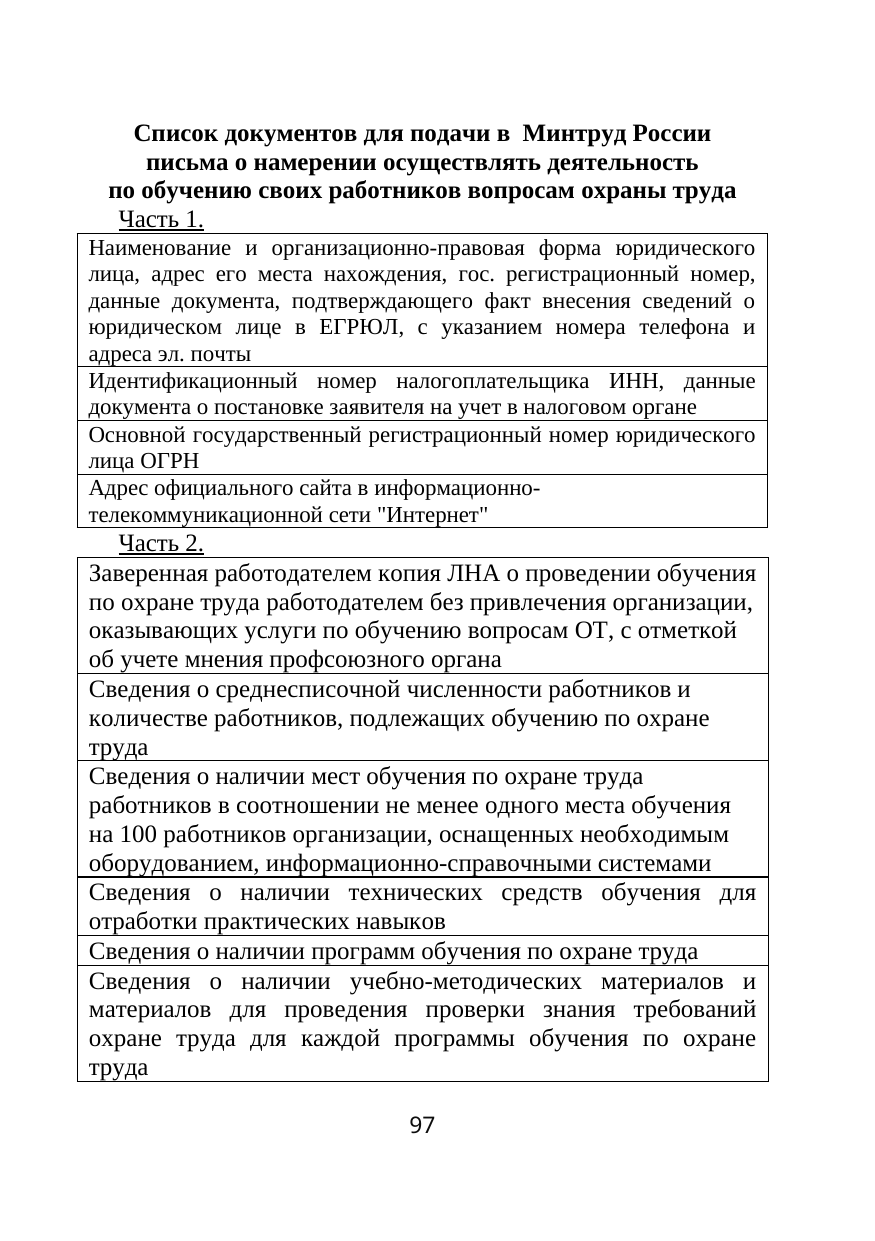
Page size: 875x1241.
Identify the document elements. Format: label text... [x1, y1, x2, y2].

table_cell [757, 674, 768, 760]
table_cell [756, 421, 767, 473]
text Часть 2. [89, 528, 756, 557]
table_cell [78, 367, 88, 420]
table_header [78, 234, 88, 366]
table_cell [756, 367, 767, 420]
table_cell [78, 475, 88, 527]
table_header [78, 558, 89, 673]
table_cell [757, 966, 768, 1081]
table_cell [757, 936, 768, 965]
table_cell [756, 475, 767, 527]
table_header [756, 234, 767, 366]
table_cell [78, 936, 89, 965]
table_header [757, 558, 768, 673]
text Часть 1. [89, 204, 756, 233]
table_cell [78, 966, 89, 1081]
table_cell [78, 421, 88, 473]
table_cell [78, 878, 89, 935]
text по обучению своих работников вопросам охраны труда [89, 176, 756, 204]
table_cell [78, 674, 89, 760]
text письма о намерении осуществлять деятельность [89, 147, 756, 176]
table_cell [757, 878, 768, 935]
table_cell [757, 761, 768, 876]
text Список документов для подачи в Минтруд России [89, 118, 756, 147]
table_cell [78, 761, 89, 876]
